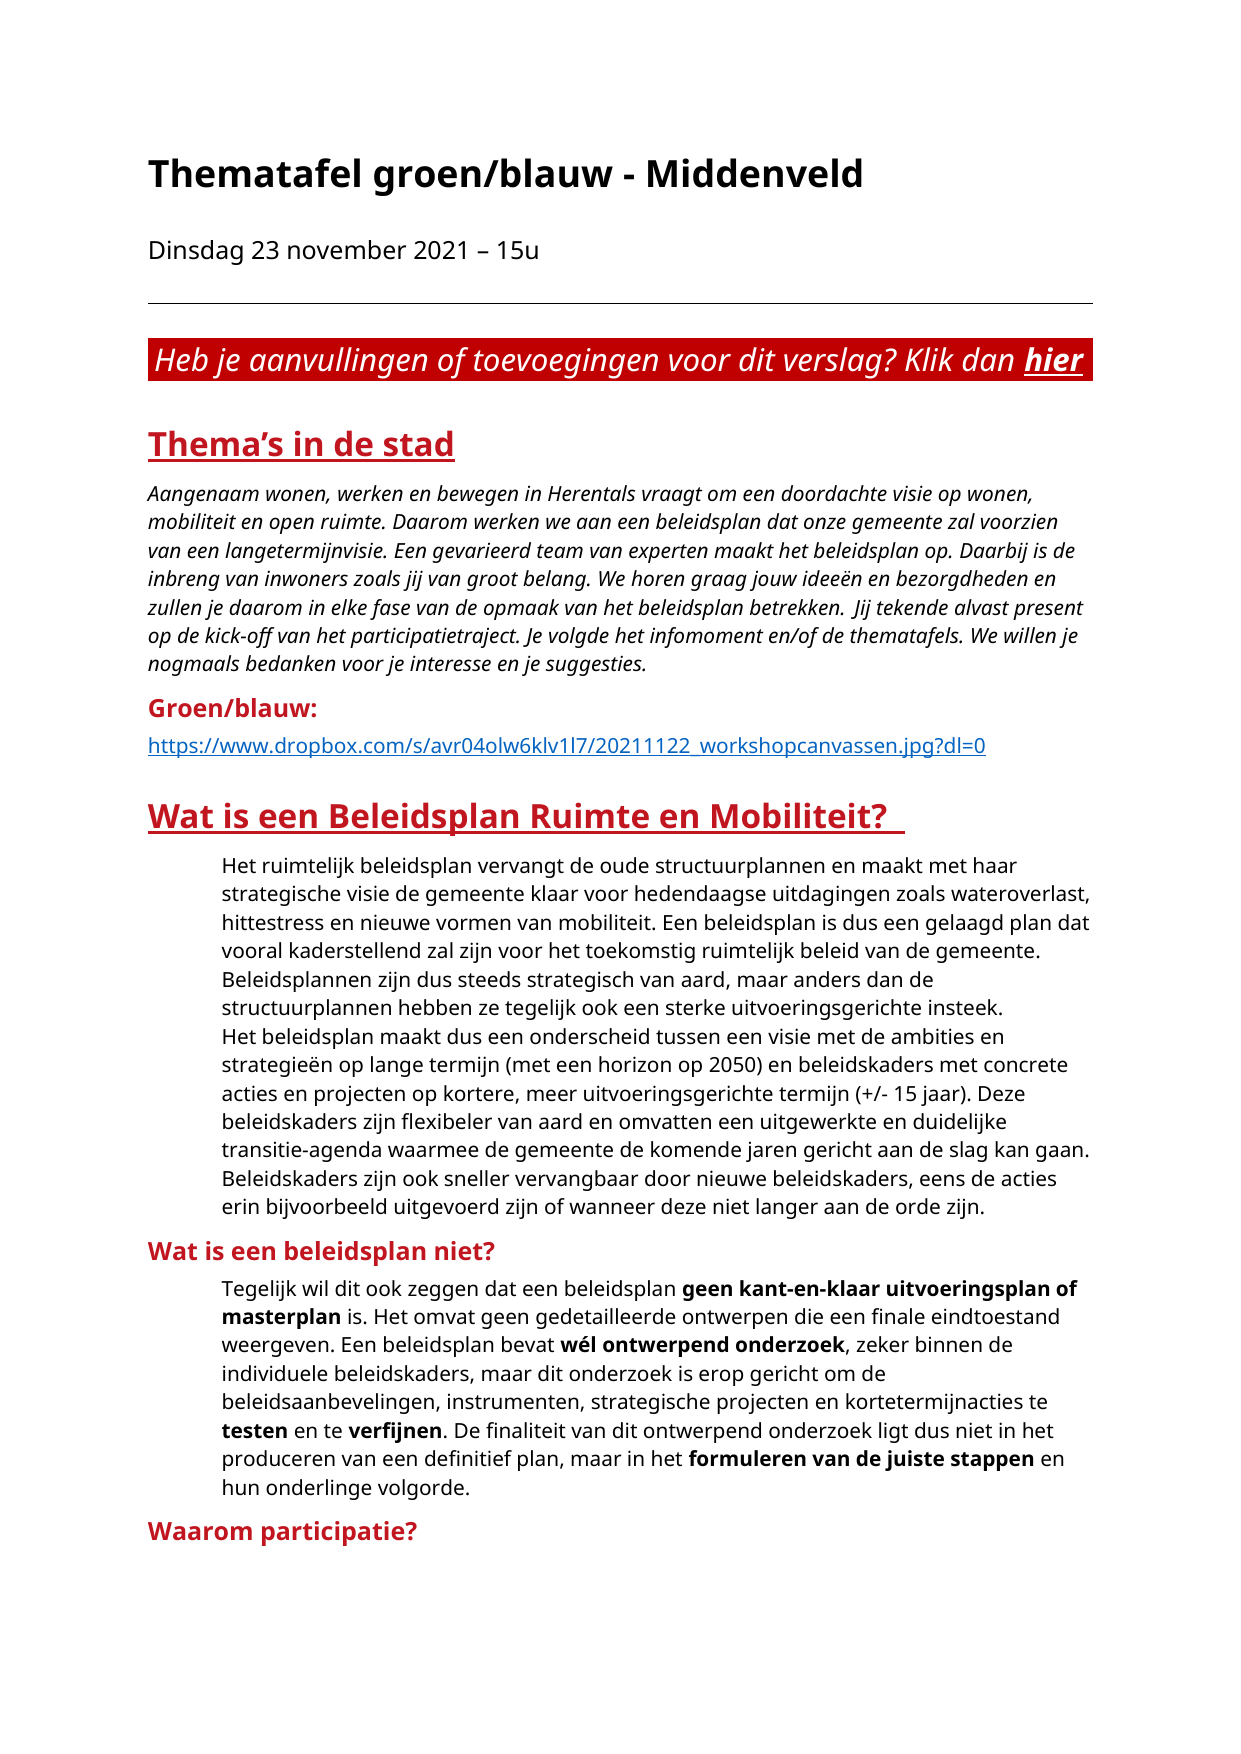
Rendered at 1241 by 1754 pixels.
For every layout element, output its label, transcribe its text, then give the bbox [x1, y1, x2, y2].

text Wat is een Beleidsplan Ruimte en Mobiliteit? [148, 793, 1093, 839]
text Het ruimtelijk beleidsplan vervangt de oude structuurplannen en maakt met haar strategische visie de gemeente klaar voor hedendaagse uitdagingen zoals wateroverlast, hittestress en nieuwe vormen van mobiliteit. Een beleidsplan is dus een gelaagd plan dat vooral kaderstellend zal zijn voor het toekomstig ruimtelijk beleid van de gemeente. Beleidsplannen zijn dus steeds strategisch van aard, maar anders dan de structuurplannen hebben ze tegelijk ook een sterke uitvoeringsgerichte insteek. [221, 851, 1093, 1022]
text Dinsdag 23 november 2021 – 15u [148, 233, 1093, 267]
subtitle Wat is een beleidsplan niet? [148, 1233, 1093, 1267]
text Thematafel groen/blauw - Middenveld [148, 148, 1093, 199]
subtitle Waarom participatie? [148, 1514, 1093, 1548]
subtitle Groen/blauw: [148, 690, 1093, 724]
text Aangenaam wonen, werken en bewegen in Herentals vraagt om een doordachte visie op wonen, mobiliteit en open ruimte. Daarom werken we aan een beleidsplan dat onze gemeente zal voorzien van een langetermijnvisie. Een gevarieerd team van experten maakt het beleidsplan op. Daarbij is de inbreng van inwoners zoals jij van groot belang. We horen graag jouw ideeën en bezorgdheden en zullen je daarom in elke fase van de opmaak van het beleidsplan betrekken. Jij tekende alvast present op de kick-off van het participatietraject. Je volgde het infomoment en/of de thematafels. We willen je nogmaals bedanken voor je interesse en je suggesties. [148, 479, 1093, 678]
text https://www.dropbox.com/s/avr04olw6klv1l7/20211122_workshopcanvassen.jpg?dl=0 [148, 731, 1093, 759]
text Thema’s in de stad [148, 421, 1093, 466]
text Tegelijk wil dit ook zeggen dat een beleidsplan geen kant-en-klaar uitvoeringsplan of masterplan is. Het omvat geen gedetailleerde ontwerpen die een finale eindtoestand weergeven. Een beleidsplan bevat wél ontwerpend onderzoek, zeker binnen de individuele beleidskaders, maar dit onderzoek is erop gericht om de beleidsaanbevelingen, instrumenten, strategische projecten en kortetermijnacties te testen en te verfijnen. De finaliteit van dit ontwerpend onderzoek ligt dus niet in het produceren van een definitief plan, maar in het formuleren van de juiste stappen en hun onderlinge volgorde. [221, 1274, 1093, 1501]
text Heb je aanvullingen of toevoegingen voor dit verslag? Klik dan hier [148, 338, 1093, 381]
text Het beleidsplan maakt dus een onderscheid tussen een visie met de ambities en strategieën op lange termijn (met een horizon op 2050) en beleidskaders met concrete acties en projecten op kortere, meer uitvoeringsgerichte termijn (+/- 15 jaar). Deze beleidskaders zijn flexibeler van aard en omvatten een uitgewerkte en duidelijke transitie-agenda waarmee de gemeente de komende jaren gericht aan de slag kan gaan. Beleidskaders zijn ook sneller vervangbaar door nieuwe beleidskaders, eens de acties erin bijvoorbeeld uitgevoerd zijn of wanneer deze niet langer aan de orde zijn. [221, 1022, 1093, 1221]
